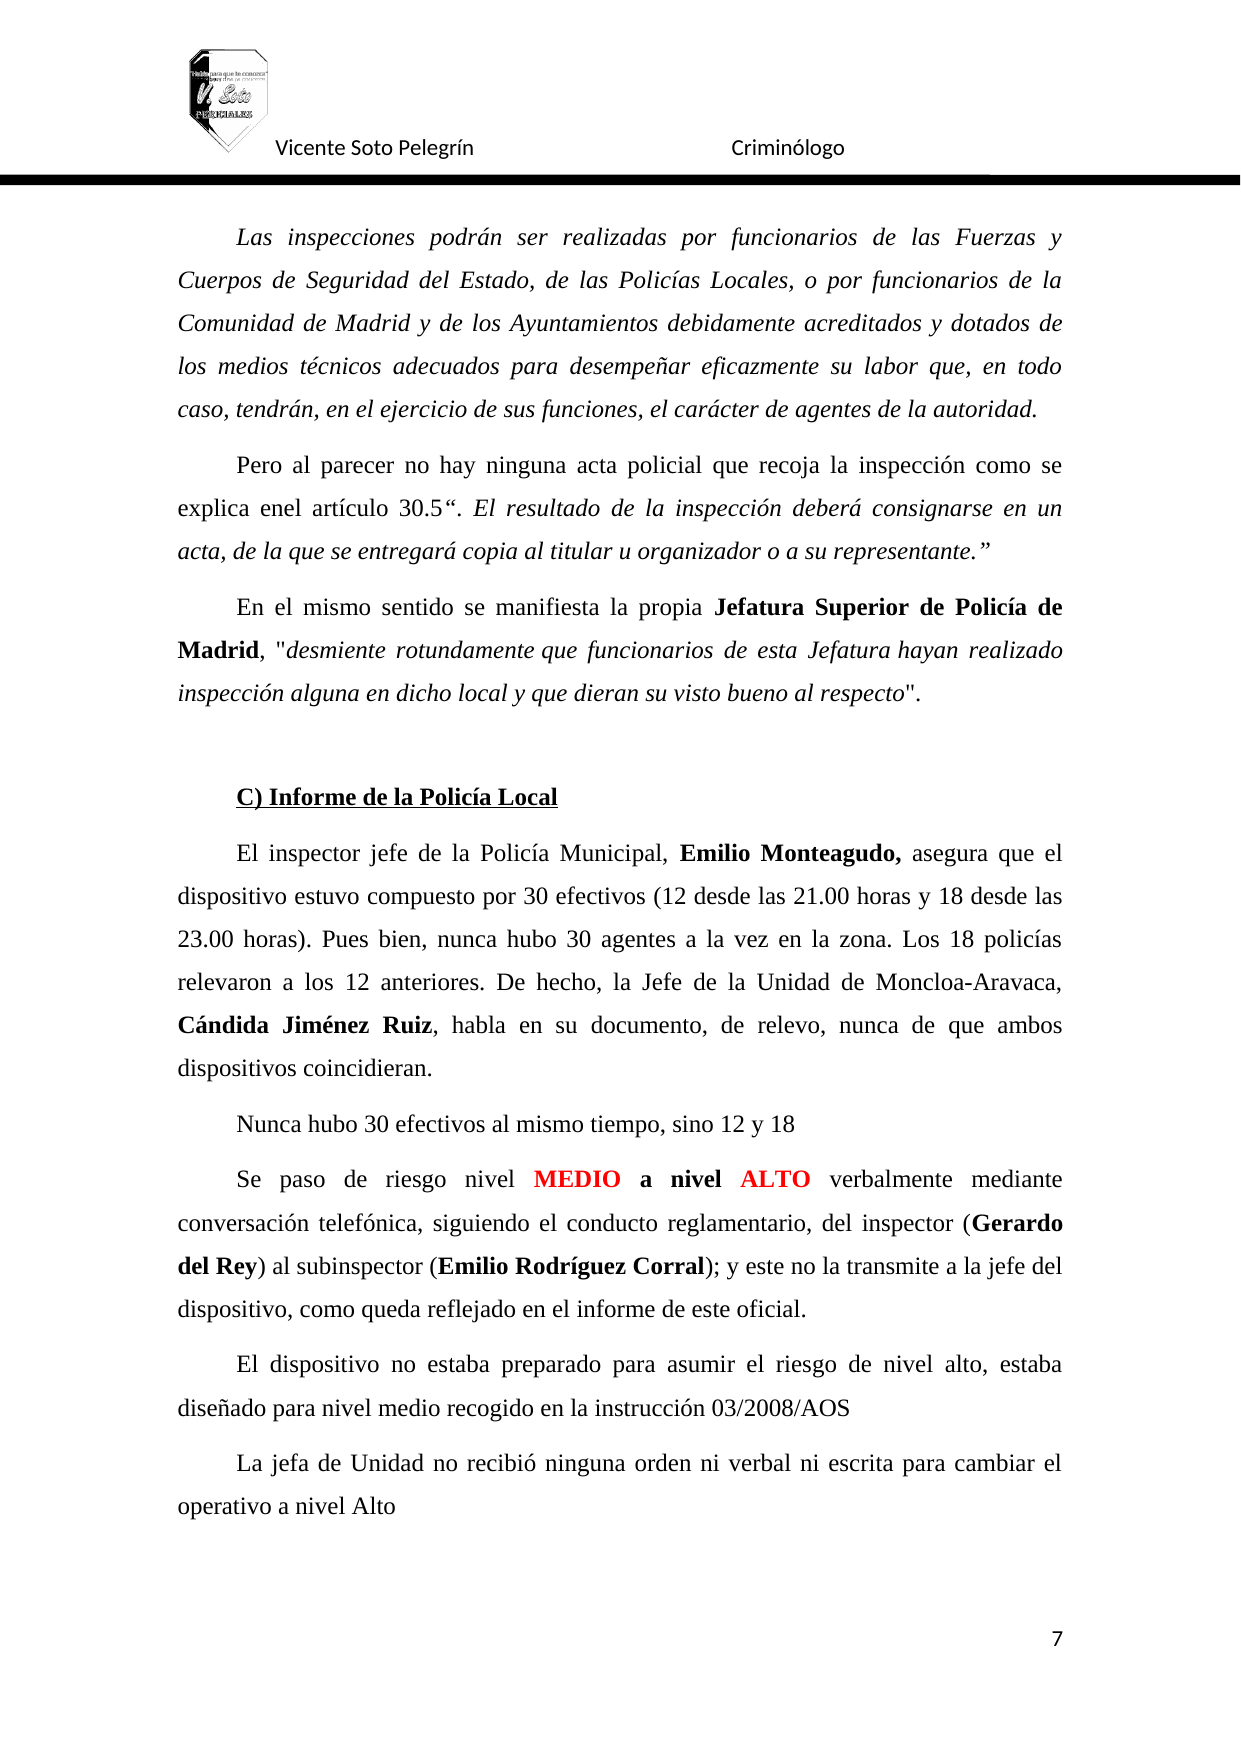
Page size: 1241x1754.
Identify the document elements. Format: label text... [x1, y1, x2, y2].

text La jefa de Unidad no recibió ninguna orden ni verbal ni escrita para cambiar el operativo a nivel Alto [177, 1448, 1063, 1520]
text Nunca hubo 30 efectivos al mismo tiempo, sino 12 y 18 [177, 1109, 1063, 1138]
text El dispositivo no estaba preparado para asumir el riesgo de nivel alto, estaba diseñado para nivel medio recogido en la instrucción 03/2008/AOS [177, 1349, 1063, 1421]
text En el mismo sentido se manifiesta la propia Jefatura Superior de Policía de Madrid, "desmiente rotundamente que funcionarios de esta Jefatura hayan realizado inspección alguna en dicho local y que dieran su visto bueno al respecto". [177, 592, 1063, 635]
text El inspector jefe de la Policía Municipal, Emilio Monteagudo, asegura que el dispositivo estuvo compuesto por 30 efectivos (12 desde las 21.00 horas y 18 desde las 23.00 horas). Pues bien, nunca hubo 30 agentes a la vez en la zona. Los 18 policías relevaron a los 12 anteriores. De hecho, la Jefe de la Unidad de Moncloa-Aravaca, Cándida Jiménez Ruiz, habla en su documento, de relevo, nunca de que ambos dispositivos coincidieran. [177, 838, 1063, 1082]
text Las inspecciones podrán ser realizadas por funcionarios de las Fuerzas y Cuerpos de Seguridad del Estado, de las Policías Locales, o por funcionarios de la Comunidad de Madrid y de los Ayuntamientos debidamente acreditados y dotados de los medios técnicos adecuados para desempeñar eficazmente su labor que, en todo caso, tendrán, en el ejercicio de sus funciones, el carácter de agentes de la autoridad. [177, 222, 1063, 423]
text En el mismo sentido se manifiesta la propia Jefatura Superior de Policía de Madrid, "desmiente rotundamente que funcionarios de esta Jefatura hayan realizado inspección alguna en dicho local y que dieran su visto bueno al respecto". [177, 663, 1063, 707]
text Pero al parecer no hay ninguna acta policial que recoja la inspección como se explica enel artículo 30.5“. El resultado de la inspección deberá consignarse en un acta, de la que se entregará copia al titular u organizador o a su representante.” [177, 450, 1063, 565]
text Se paso de riesgo nivel MEDIO a nivel ALTO verbalmente mediante conversación telefónica, siguiendo el conducto reglamentario, del inspector (Gerardo del Rey) al subinspector (Emilio Rodríguez Corral); y este no la transmite a la jefe del dispositivo, como queda reflejado en el informe de este oficial. [177, 1164, 1063, 1323]
text C) Informe de la Policía Local [177, 782, 1063, 811]
